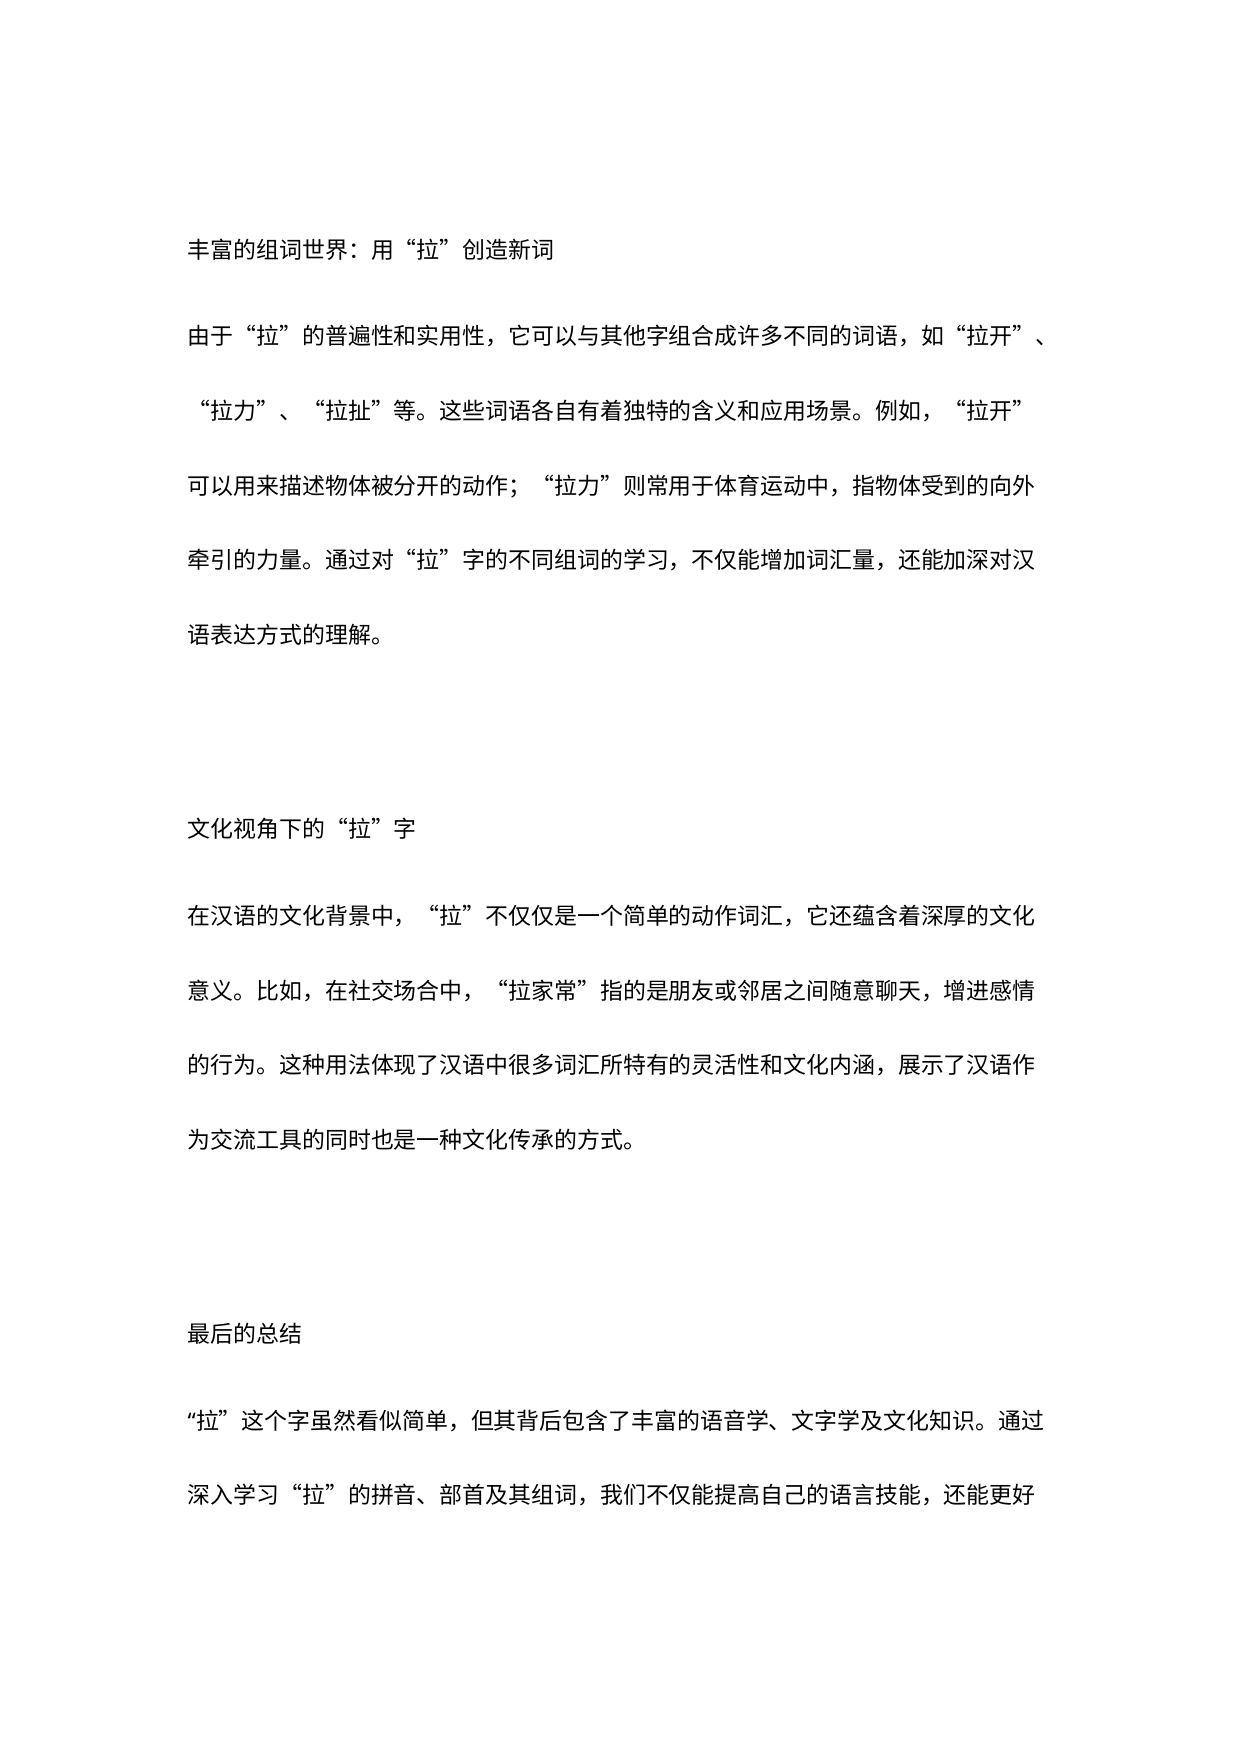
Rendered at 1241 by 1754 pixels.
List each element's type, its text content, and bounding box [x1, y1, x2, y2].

text 文化视角下的“拉”字 [187, 795, 1053, 860]
text 丰富的组词世界：用“拉”创造新词 [187, 216, 1053, 281]
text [187, 1387, 1053, 1527]
text 在汉语的文化背景中，“拉”不仅仅是一个简单的动作词汇，它还蕴含着深厚的文化意义。比如，在社交场合中，“拉家常”指的是朋友或邻居之间随意聊天，增进感情的行为。这种用法体现了汉语中很多词汇所特有的灵活性和文化内涵，展示了汉语作为交流工具的同时也是一种文化传承的方式。 [187, 882, 1053, 1171]
text 最后的总结 [187, 1300, 1053, 1365]
text 由于“拉”的普遍性和实用性，它可以与其他字组合成许多不同的词语，如“拉开”、“拉力”、“拉扯”等。这些词语各自有着独特的含义和应用场景。例如，“拉开”可以用来描述物体被分开的动作；“拉力”则常用于体育运动中，指物体受到的向外牵引的力量。通过对“拉”字的不同组词的学习，不仅能增加词汇量，还能加深对汉语表达方式的理解。 [187, 302, 1053, 666]
